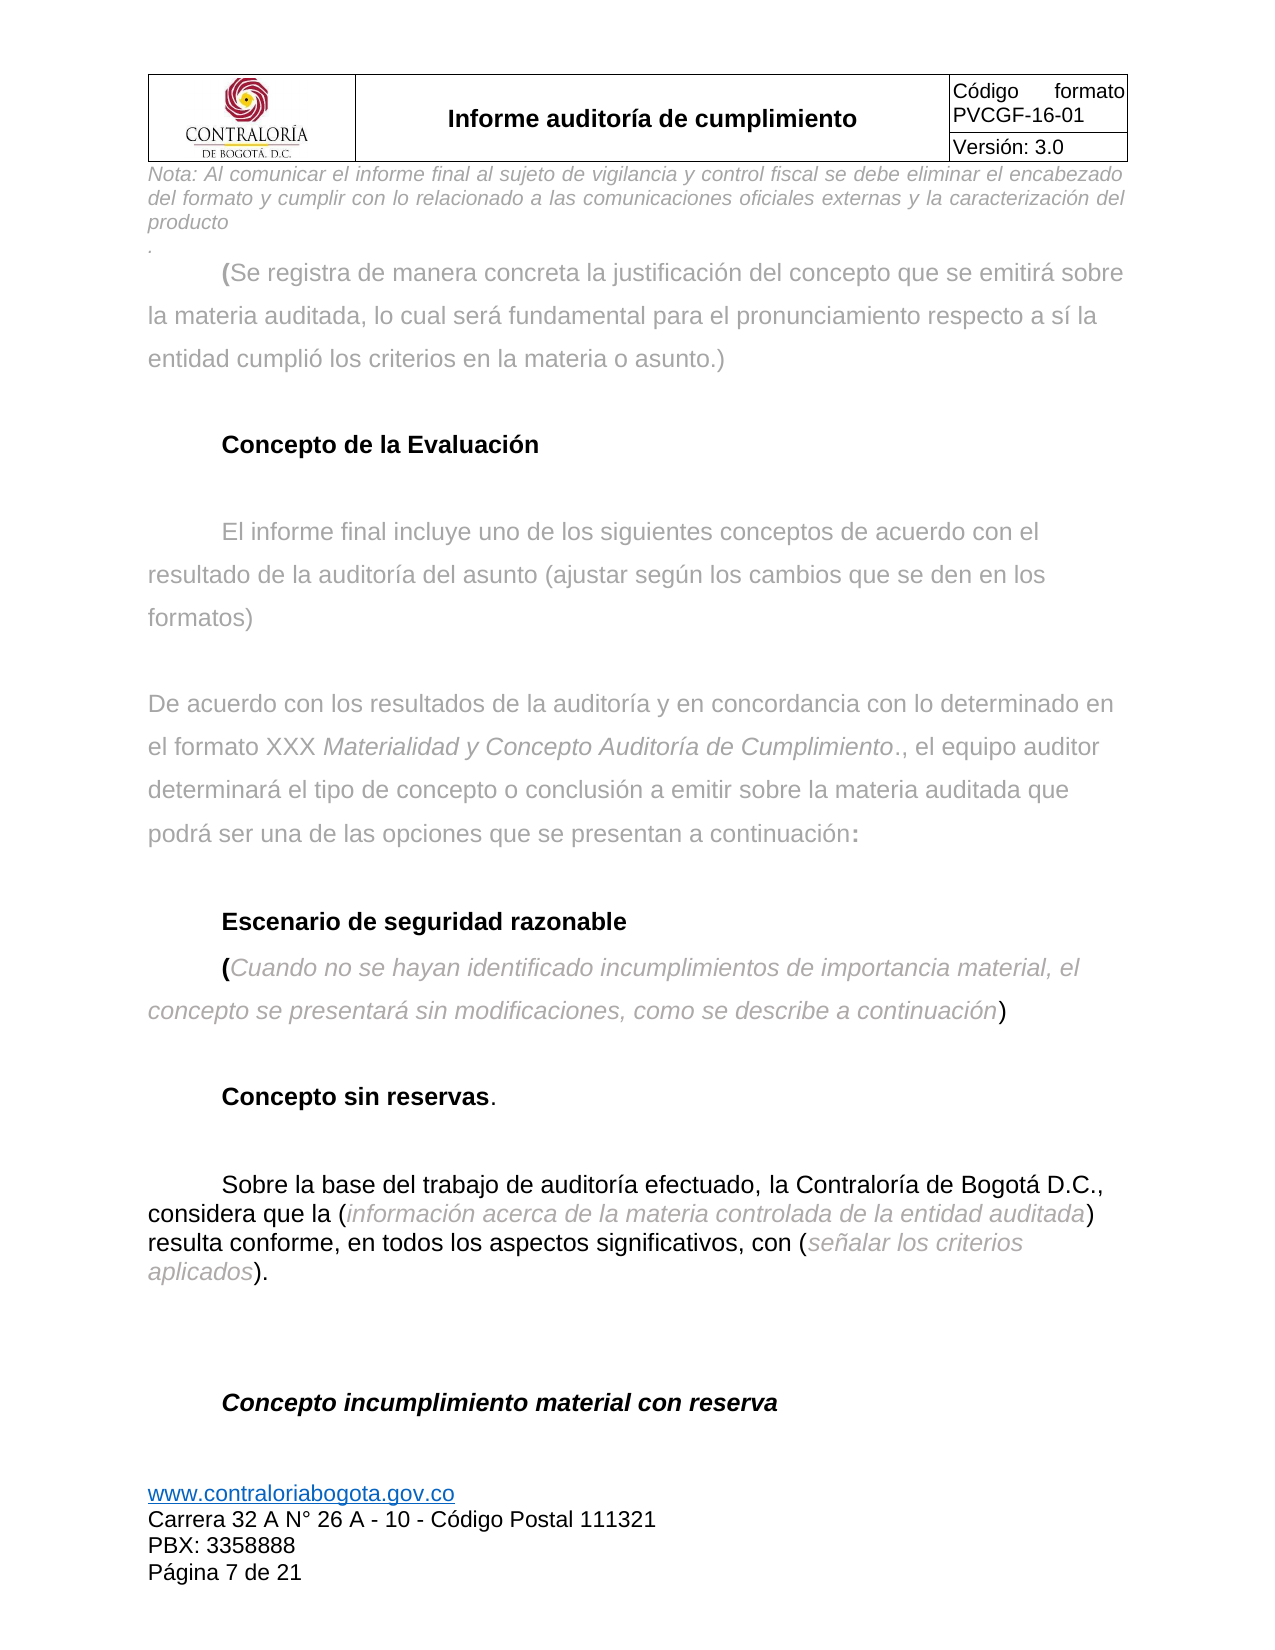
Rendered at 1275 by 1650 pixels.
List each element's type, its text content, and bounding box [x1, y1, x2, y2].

text Escenario de seguridad razonable [148, 907, 1127, 936]
text Concepto sin reservas. [221, 1082, 1127, 1111]
text (Se registra de manera concreta la justificación del concepto que se emitirá sobre la materia auditada, lo cual será fundamental para el pronunciamiento respecto a sí la entidad cumplió los criterios en la materia o asunto.) [148, 258, 1127, 373]
text Concepto incumplimiento material con reserva [148, 1388, 1127, 1417]
text Sobre la base del trabajo de auditoría efectuado, la Contraloría de Bogotá D.C., considera que la (información acerca de la materia controlada de la entidad auditada) resulta conforme, en todos los aspectos significativos, con (señalar los criterios aplicados). [148, 1171, 1127, 1286]
picture [186, 78, 308, 158]
text Concepto de la Evaluación [148, 431, 1127, 459]
text El informe final incluye uno de los siguientes conceptos de acuerdo con el resultado de la auditoría del asunto (ajustar según los cambios que se den en los formatos) [148, 517, 1127, 632]
text (Cuando no se hayan identificado incumplimientos de importancia material, el concepto se presentará sin modificaciones, como se describe a continuación) [148, 953, 1127, 1024]
text De acuerdo con los resultados de la auditoría y en concordancia con lo determinado en el formato XXX Materialidad y Concepto Auditoría de Cumplimiento., el equipo auditor determinará el tipo de concepto o conclusión a emitir sobre la materia auditada que podrá ser una de las opciones que se presentan a continuación: [148, 689, 1127, 847]
